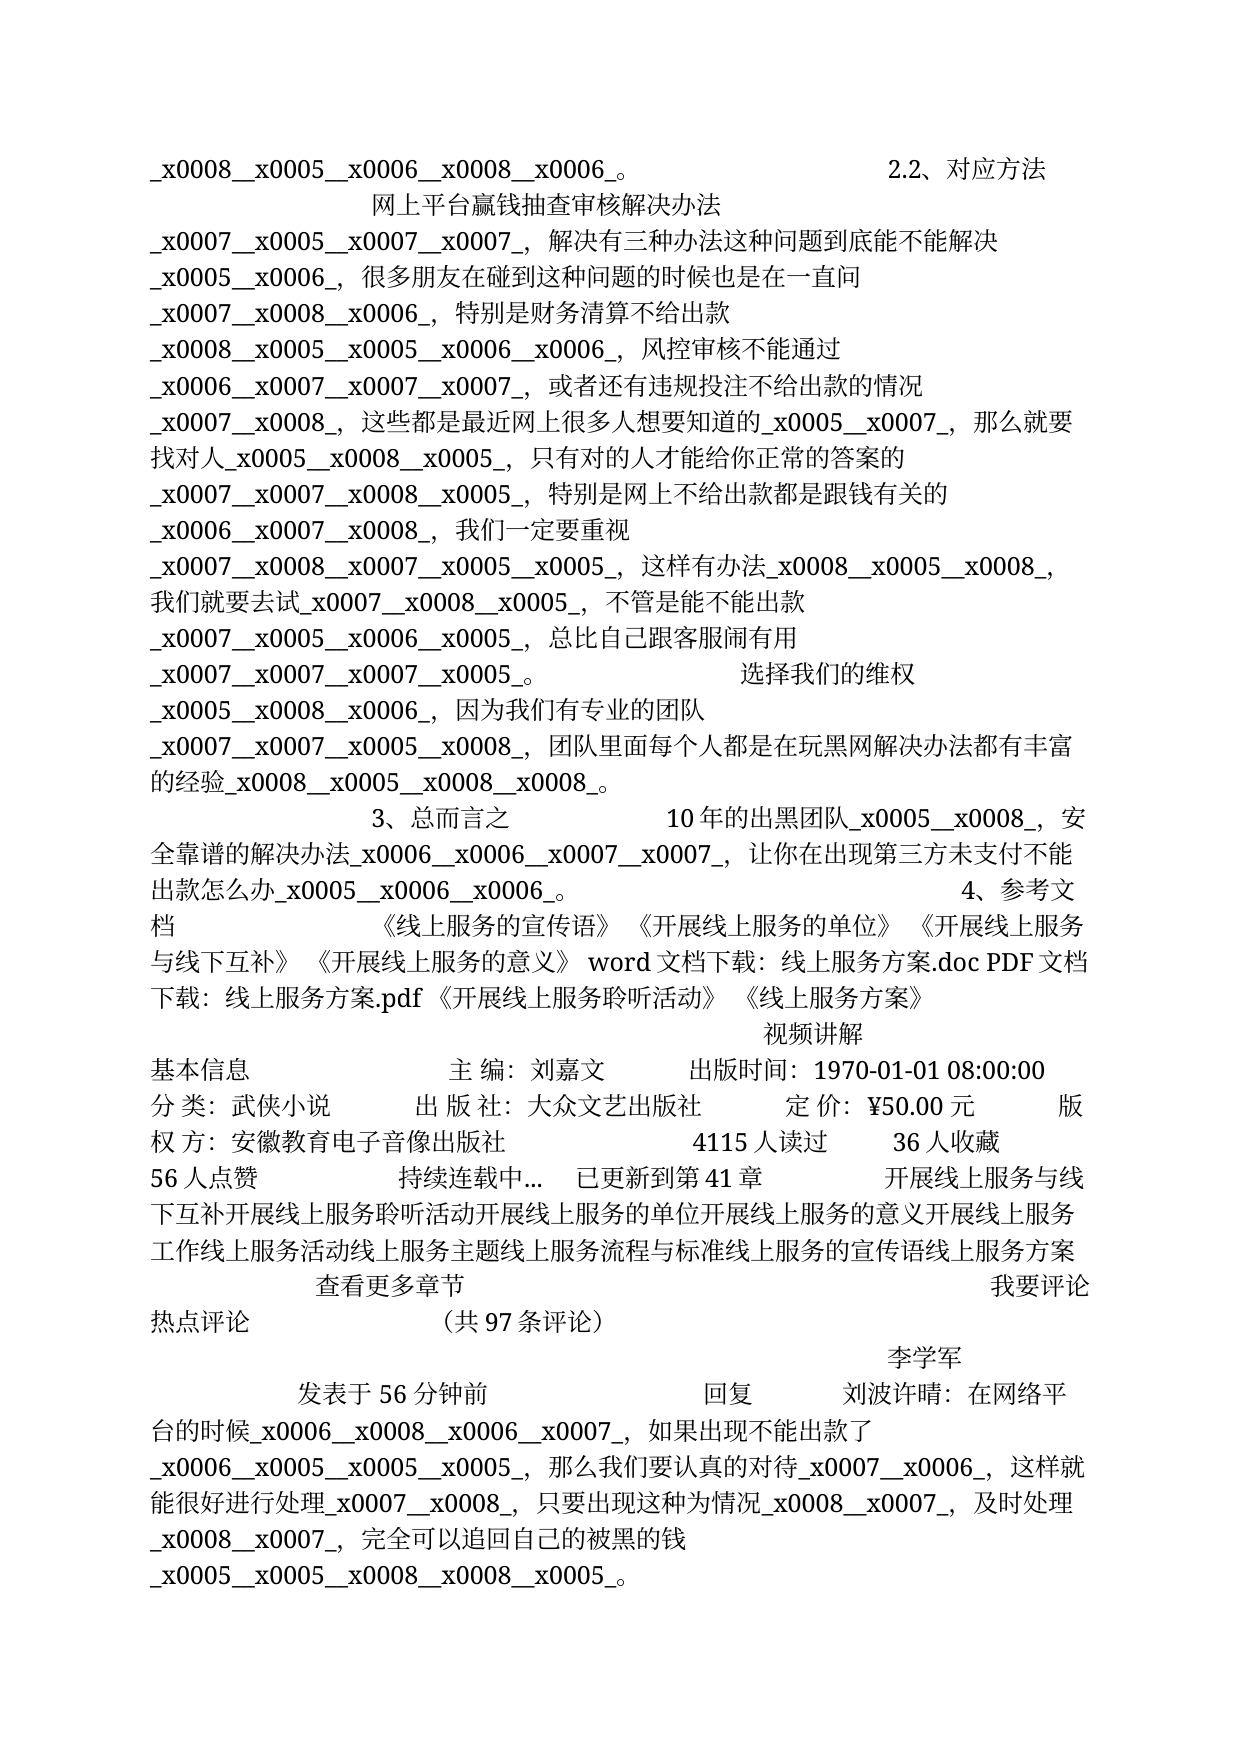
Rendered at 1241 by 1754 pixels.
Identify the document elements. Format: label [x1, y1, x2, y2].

text [150, 150, 1090, 1591]
